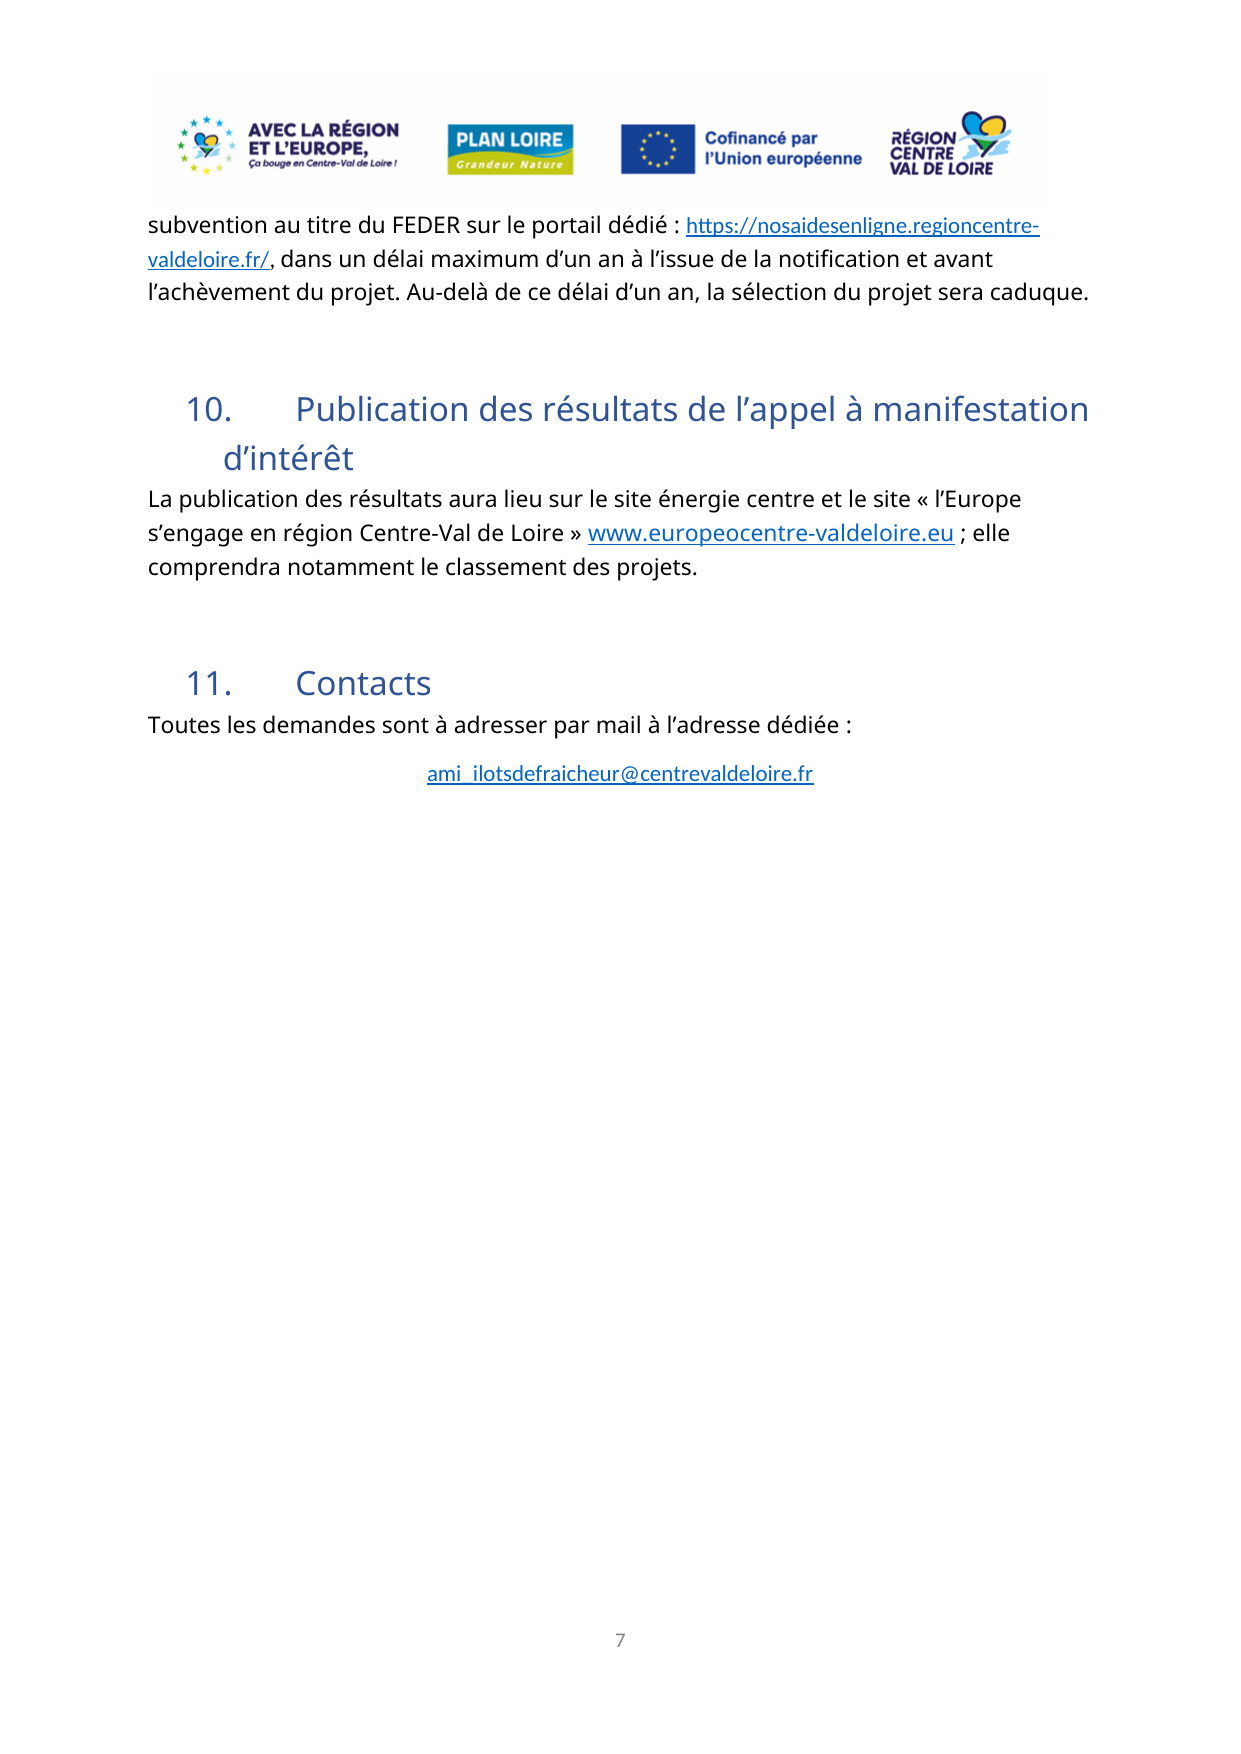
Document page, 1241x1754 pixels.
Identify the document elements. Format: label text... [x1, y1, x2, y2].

text Toutes les demandes sont à adresser par mail à l’adresse dédiée : [148, 709, 1093, 740]
subtitle Contacts [185, 660, 1093, 705]
subtitle Publication des résultats de l’appel à manifestation d’intérêt [185, 385, 1093, 480]
picture [147, 73, 1052, 209]
text ami_ilotsdefraicheur@centrevaldeloire.fr [148, 759, 1093, 787]
text La publication des résultats aura lieu sur le site énergie centre et le site « l’Europe s’engage en région Centre-Val de Loire » www.europeocentre-valdeloire.eu ; elle comprendra notamment le classement des projets. [148, 483, 1093, 582]
